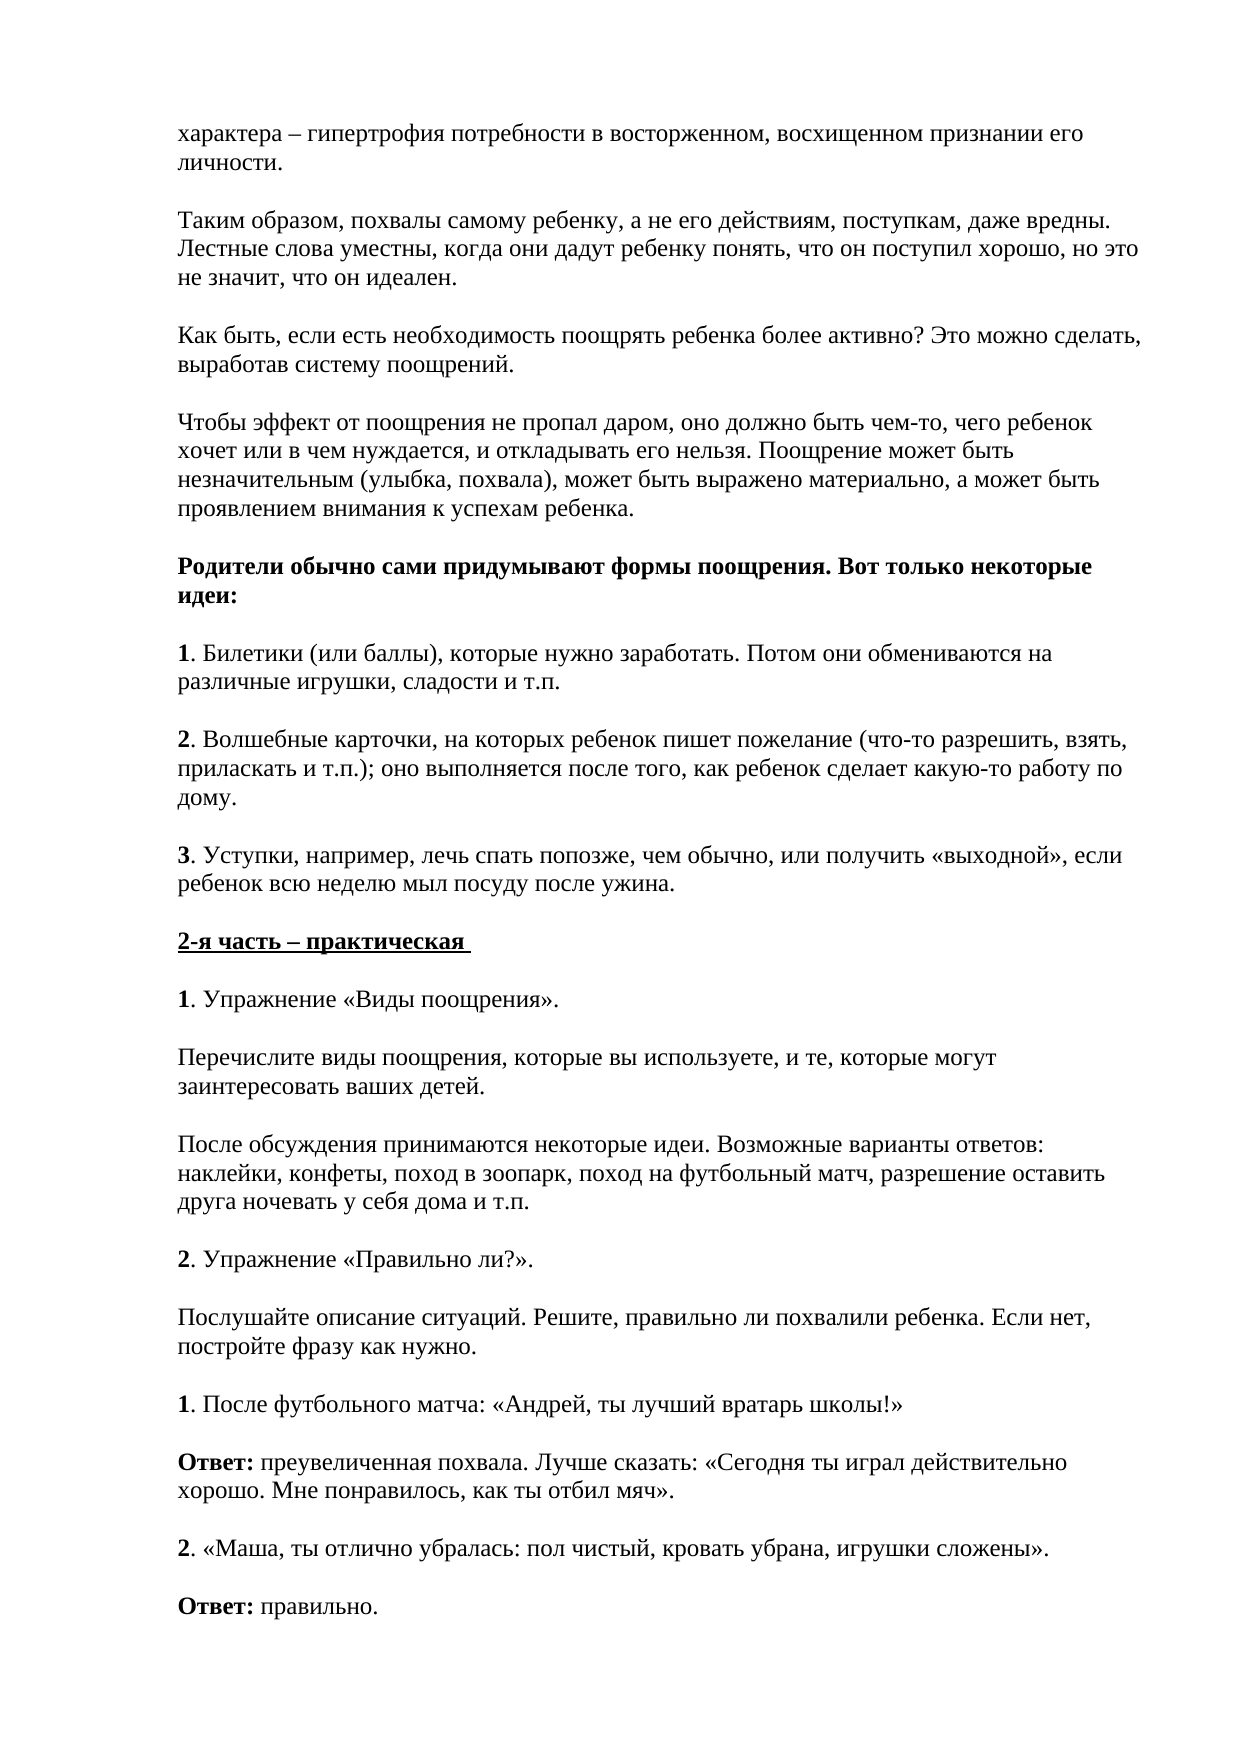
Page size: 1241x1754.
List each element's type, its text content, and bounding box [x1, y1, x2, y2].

text Ответ: преувеличенная похвала. Лучше сказать: «Сегодня ты играл действительно хорошо. Мне понравилось, как ты отбил мяч». [177, 1447, 1152, 1504]
text Родители обычно сами придумывают формы поощрения. Вот только некоторые идеи: [177, 551, 1152, 608]
text 1. Упражнение «Виды поощрения». [177, 984, 1152, 1013]
text Чтобы эффект от поощрения не пропал даром, оно должно быть чем-то, чего ребенок хочет или в чем нуждается, и откладывать его нельзя. Поощрение может быть незначительным (улыбка, похвала), может быть выражено материально, а может быть проявлением внимания к успехам ребенка. [177, 407, 1152, 522]
text Послушайте описание ситуаций. Решите, правильно ли похвалили ребенка. Если нет, постройте фразу как нужно. [177, 1302, 1152, 1360]
text 1. Билетики (или баллы), которые нужно заработать. Потом они обмениваются на различные игрушки, сладости и т.п. [177, 638, 1152, 695]
text 1. После футбольного матча: «Андрей, ты лучший вратарь школы!» [177, 1389, 1152, 1418]
text 2. «Маша, ты отлично убралась: пол чистый, кровать убрана, игрушки сложены». [177, 1533, 1152, 1562]
text 2. Волшебные карточки, на которых ребенок пишет пожелание (что-то разрешить, взять, приласкать и т.п.); оно выполняется после того, как ребенок сделает какую-то работу по дому. [177, 724, 1152, 811]
text 2. Упражнение «Правильно ли?». [177, 1244, 1152, 1273]
text 3. Уступки, например, лечь спать попозже, чем обычно, или получить «выходной», если ребенок всю неделю мыл посуду после ужина. [177, 840, 1152, 897]
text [177, 118, 1152, 176]
text Как быть, если есть необходимость поощрять ребенка более активно? Это можно сделать, выработав систему поощрений. [177, 320, 1152, 378]
text Таким образом, похвалы самому ребенку, а не его действиям, поступкам, даже вредны. Лестные слова уместны, когда они дадут ребенку понять, что он поступил хорошо, но это не значит, что он идеален. [177, 205, 1152, 291]
text 2-я часть – практическая [177, 926, 1152, 955]
text После обсуждения принимаются некоторые идеи. Возможные варианты ответов: наклейки, конфеты, поход в зоопарк, поход на футбольный матч, разрешение оставить друга ночевать у себя дома и т.п. [177, 1129, 1152, 1215]
text Ответ: правильно. [177, 1591, 1152, 1620]
text Перечислите виды поощрения, которые вы используете, и те, которые могут заинтересовать ваших детей. [177, 1042, 1152, 1100]
